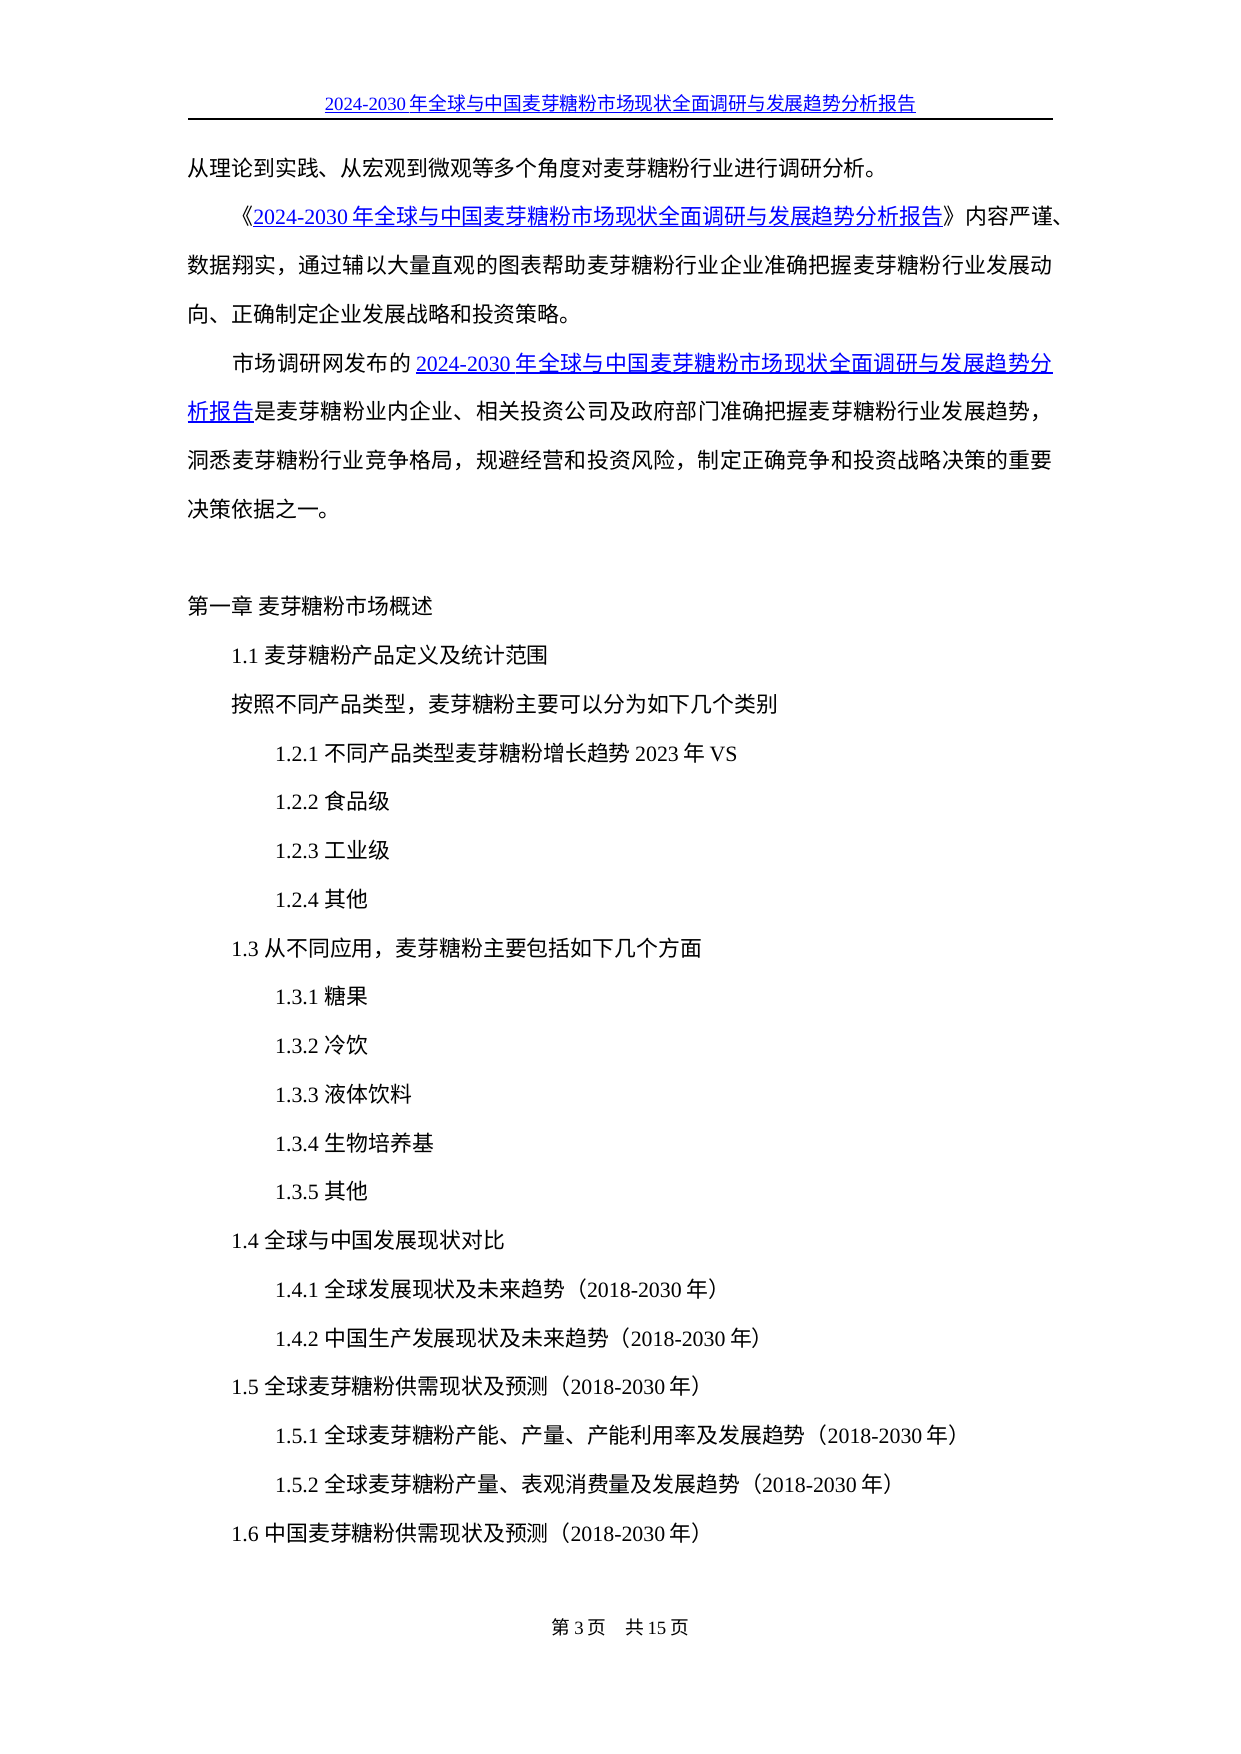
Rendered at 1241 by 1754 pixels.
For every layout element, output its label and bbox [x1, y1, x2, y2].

text [187, 150, 1053, 1548]
